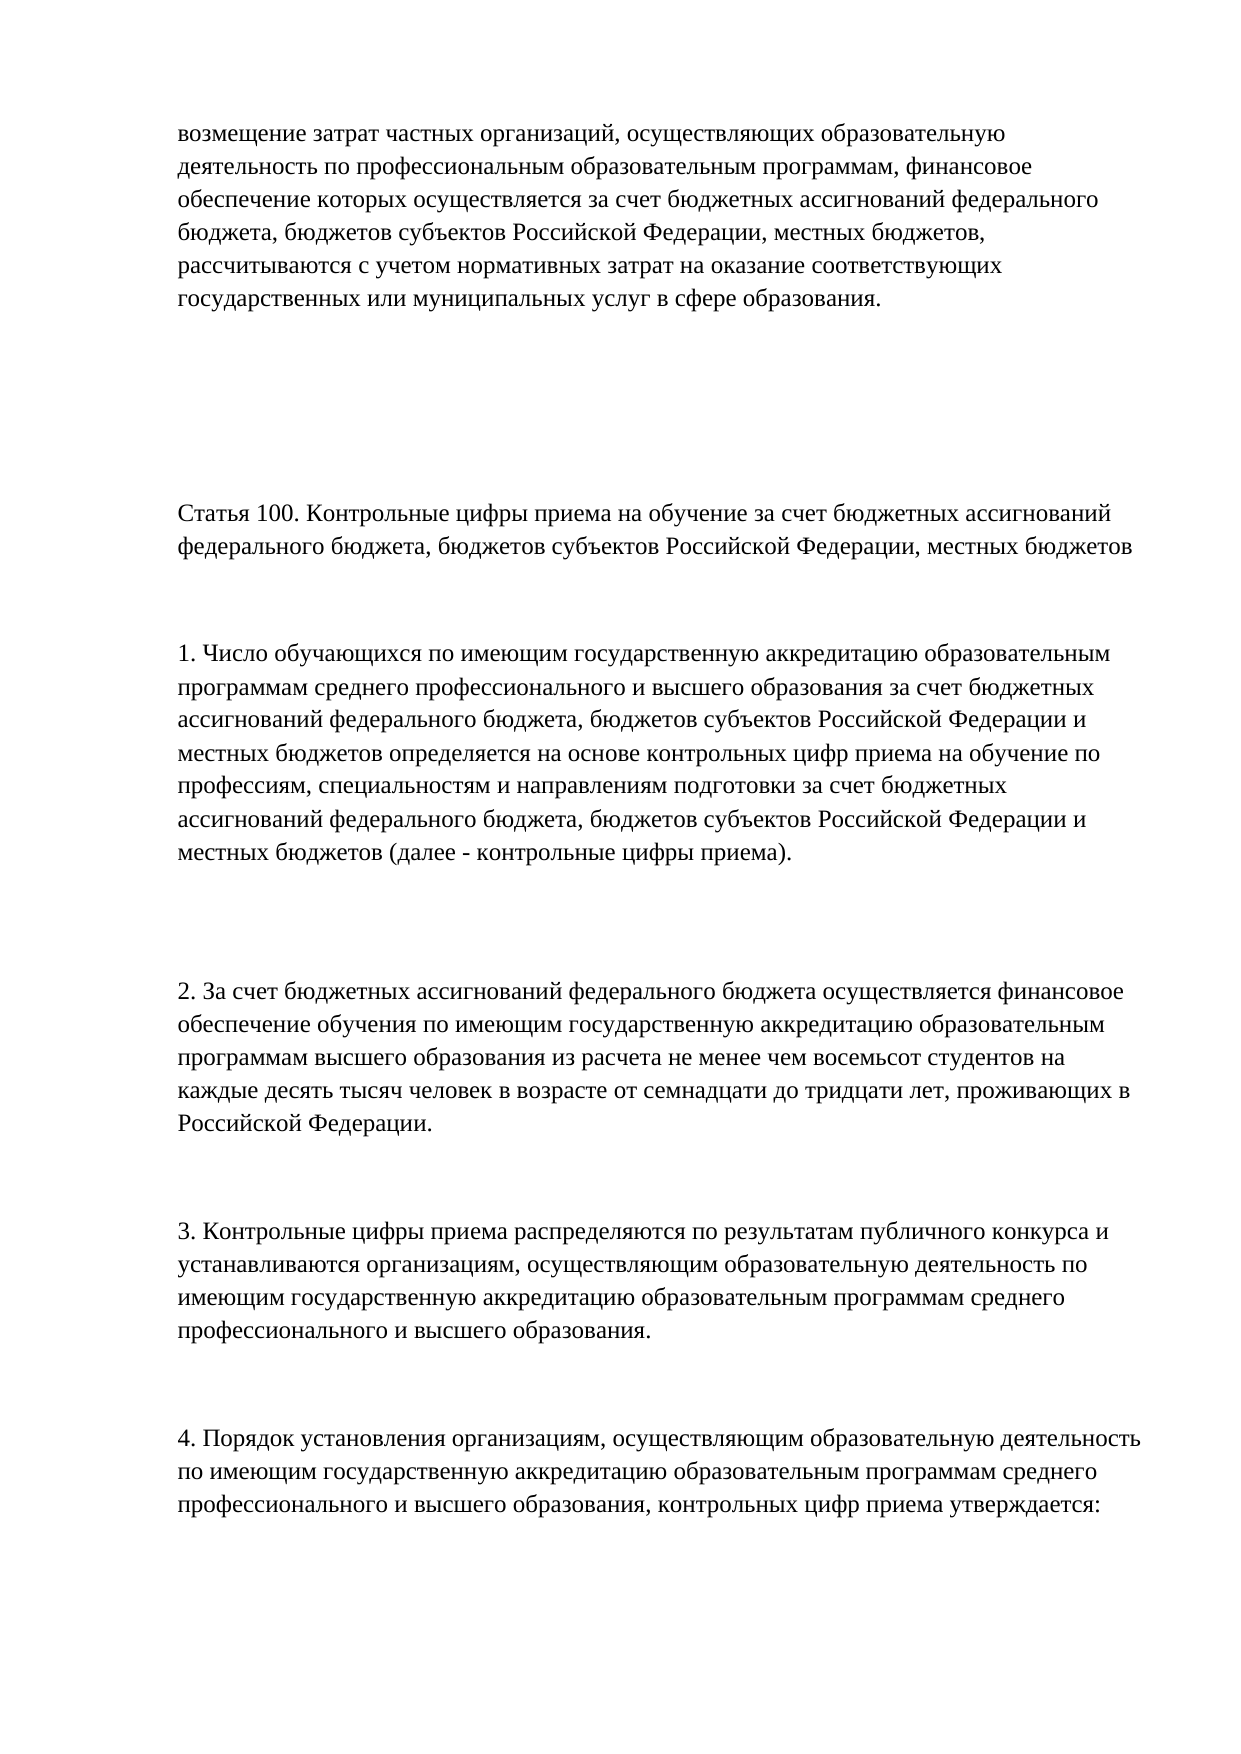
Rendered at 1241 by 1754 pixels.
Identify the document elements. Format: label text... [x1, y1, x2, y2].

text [177, 118, 1152, 312]
text 1. Число обучающихся по имеющим государственную аккредитацию образовательным программам среднего профессионального и высшего образования за счет бюджетных ассигнований федерального бюджета, бюджетов субъектов Российской Федерации и местных бюджетов определяется на основе контрольных цифр приема на обучение по профессиям, специальностям и направлениям подготовки за счет бюджетных ассигнований федерального бюджета, бюджетов субъектов Российской Федерации и местных бюджетов (далее - контрольные цифры приема). [177, 638, 1152, 898]
text 3. Контрольные цифры приема распределяются по результатам публичного конкурса и устанавливаются организациям, осуществляющим образовательную деятельность по имеющим государственную аккредитацию образовательным программам среднего профессионального и высшего образования. [177, 1216, 1152, 1344]
text Статья 100. Контрольные цифры приема на обучение за счет бюджетных ассигнований федерального бюджета, бюджетов субъектов Российской Федерации, местных бюджетов [177, 498, 1152, 559]
text 2. За счет бюджетных ассигнований федерального бюджета осуществляется финансовое обеспечение обучения по имеющим государственную аккредитацию образовательным программам высшего образования из расчета не менее чем восемьсот студентов на каждые десять тысяч человек в возрасте от семнадцати до тридцати лет, проживающих в Российской Федерации. [177, 976, 1152, 1137]
text 4. Порядок установления организациям, осуществляющим образовательную деятельность по имеющим государственную аккредитацию образовательным программам среднего профессионального и высшего образования, контрольных цифр приема утверждается: [177, 1423, 1152, 1518]
